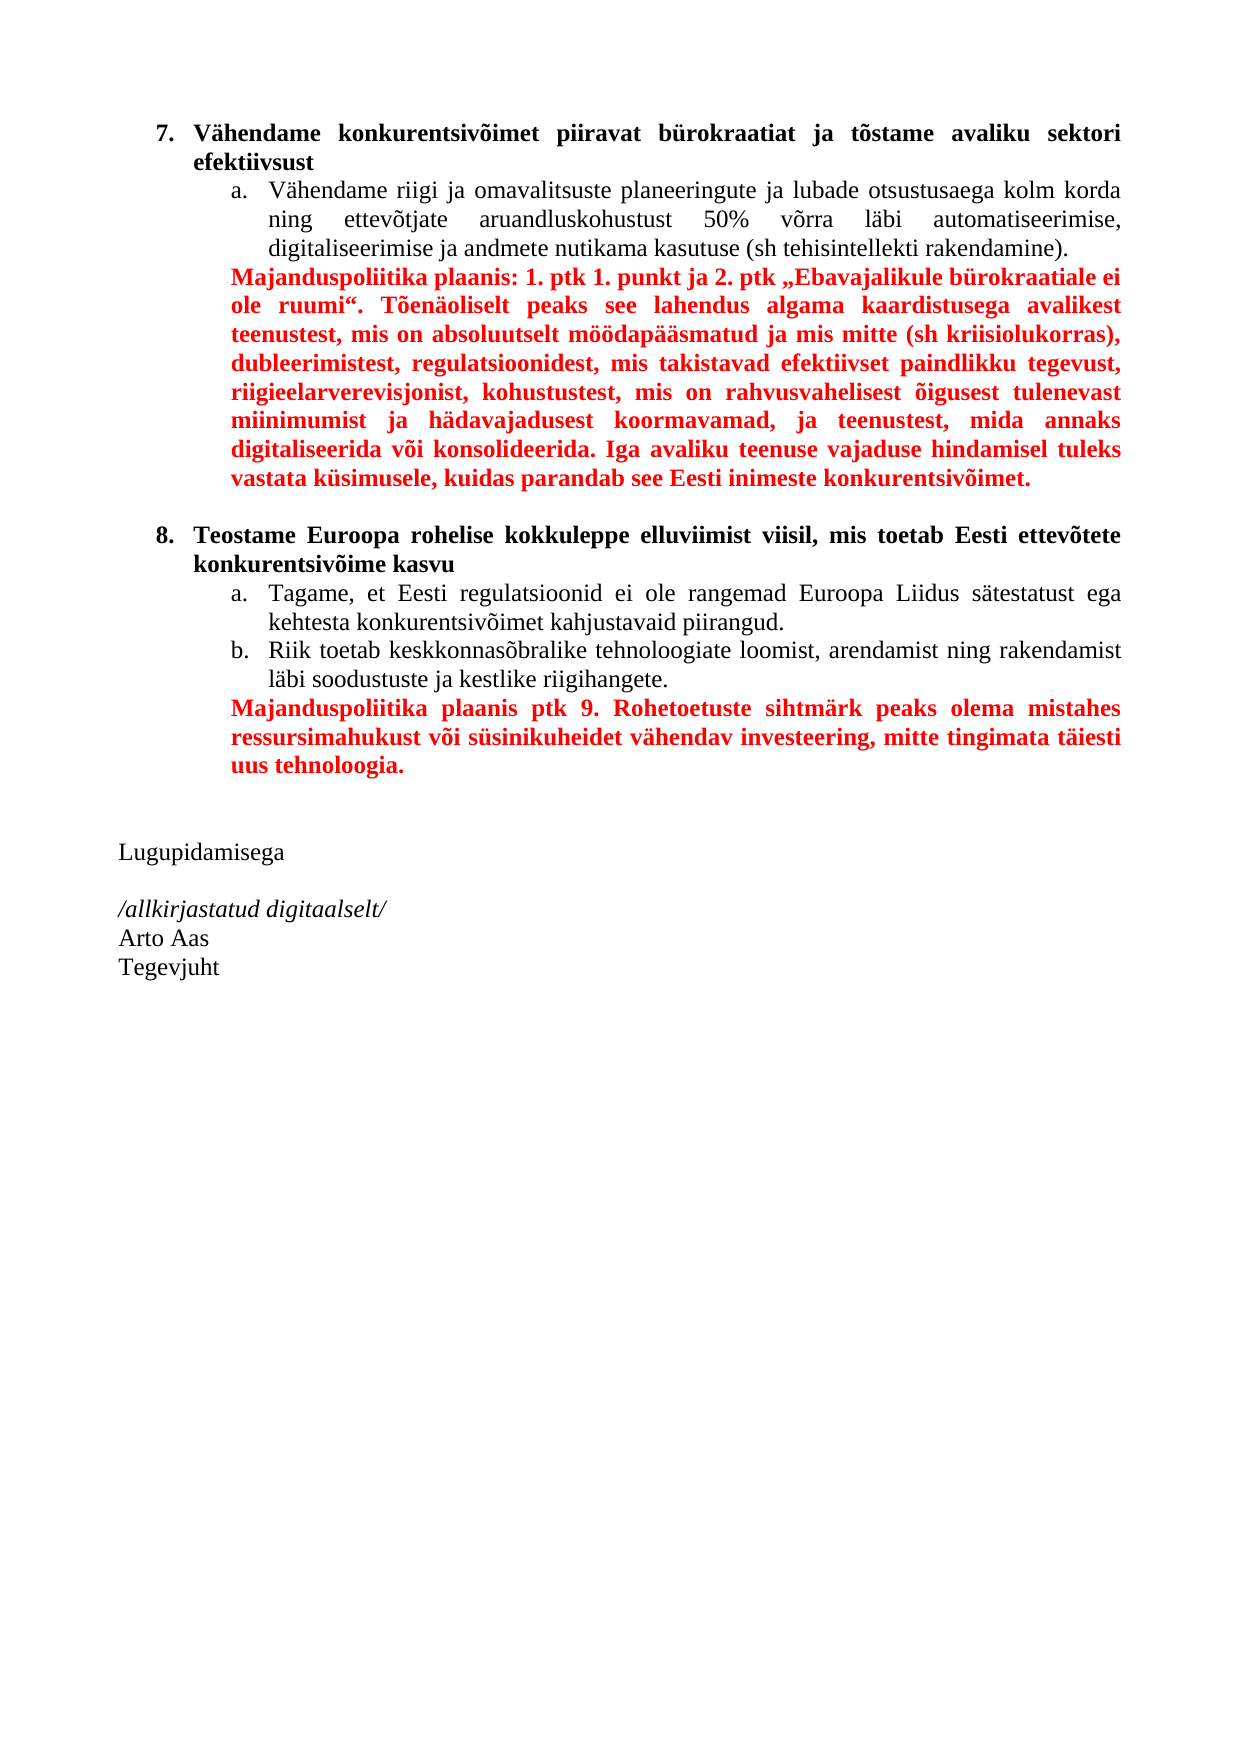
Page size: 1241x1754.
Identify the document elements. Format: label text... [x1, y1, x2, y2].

list Vähendame riigi ja omavalitsuste planeeringute ja lubade otsustusaega kolm korda ning ettevõtjate aruandluskohustust 50% võrra läbi automatiseerimise, digitaliseerimise ja andmete nutikama kasutuse (sh tehisintellekti rakendamine). [231, 176, 1122, 262]
text /allkirjastatud digitaalselt/ [118, 894, 1122, 923]
text Majanduspoliitika plaanis ptk 9. Rohetoetuste sihtmärk peaks olema mistahes ressursimahukust või süsinikuheidet vähendav investeering, mitte tingimata täiesti uus tehnoloogia. [231, 693, 1122, 779]
list Vähendame konkurentsivõimet piiravat bürokraatiat ja tõstame avaliku sektori efektiivsust [156, 118, 1122, 176]
list Tagame, et Eesti regulatsioonid ei ole rangemad Euroopa Liidus sätestatust ega kehtesta konkurentsivõimet kahjustavaid piirangud. [231, 578, 1122, 636]
text Lugupidamisega [118, 837, 1122, 866]
text Tegevjuht [118, 952, 1122, 981]
text Majanduspoliitika plaanis: 1. ptk 1. punkt ja 2. ptk „Ebavajalikule bürokraatiale ei ole ruumi“. Tõenäoliselt peaks see lahendus algama kaardistusega avalikest teenustest, mis on absoluutselt möödapääsmatud ja mis mitte (sh kriisiolukorras), dubleerimistest, regulatsioonidest, mis takistavad efektiivset paindlikku tegevust, riigieelarverevisjonist, kohustustest, mis on rahvusvahelisest õigusest tulenevast miinimumist ja hädavajadusest koormavamad, ja teenustest, mida annaks digitaliseerida või konsolideerida. Iga avaliku teenuse vajaduse hindamisel tuleks vastata küsimusele, kuidas parandab see Eesti inimeste konkurentsivõimet. [231, 262, 1122, 492]
text Arto Aas [118, 923, 1122, 952]
list Riik toetab keskkonnasõbralike tehnoloogiate loomist, arendamist ning rakendamist läbi soodustuste ja kestlike riigihangete. [231, 636, 1122, 693]
list Teostame Euroopa rohelise kokkuleppe elluviimist viisil, mis toetab Eesti ettevõtete konkurentsivõime kasvu [156, 521, 1122, 578]
